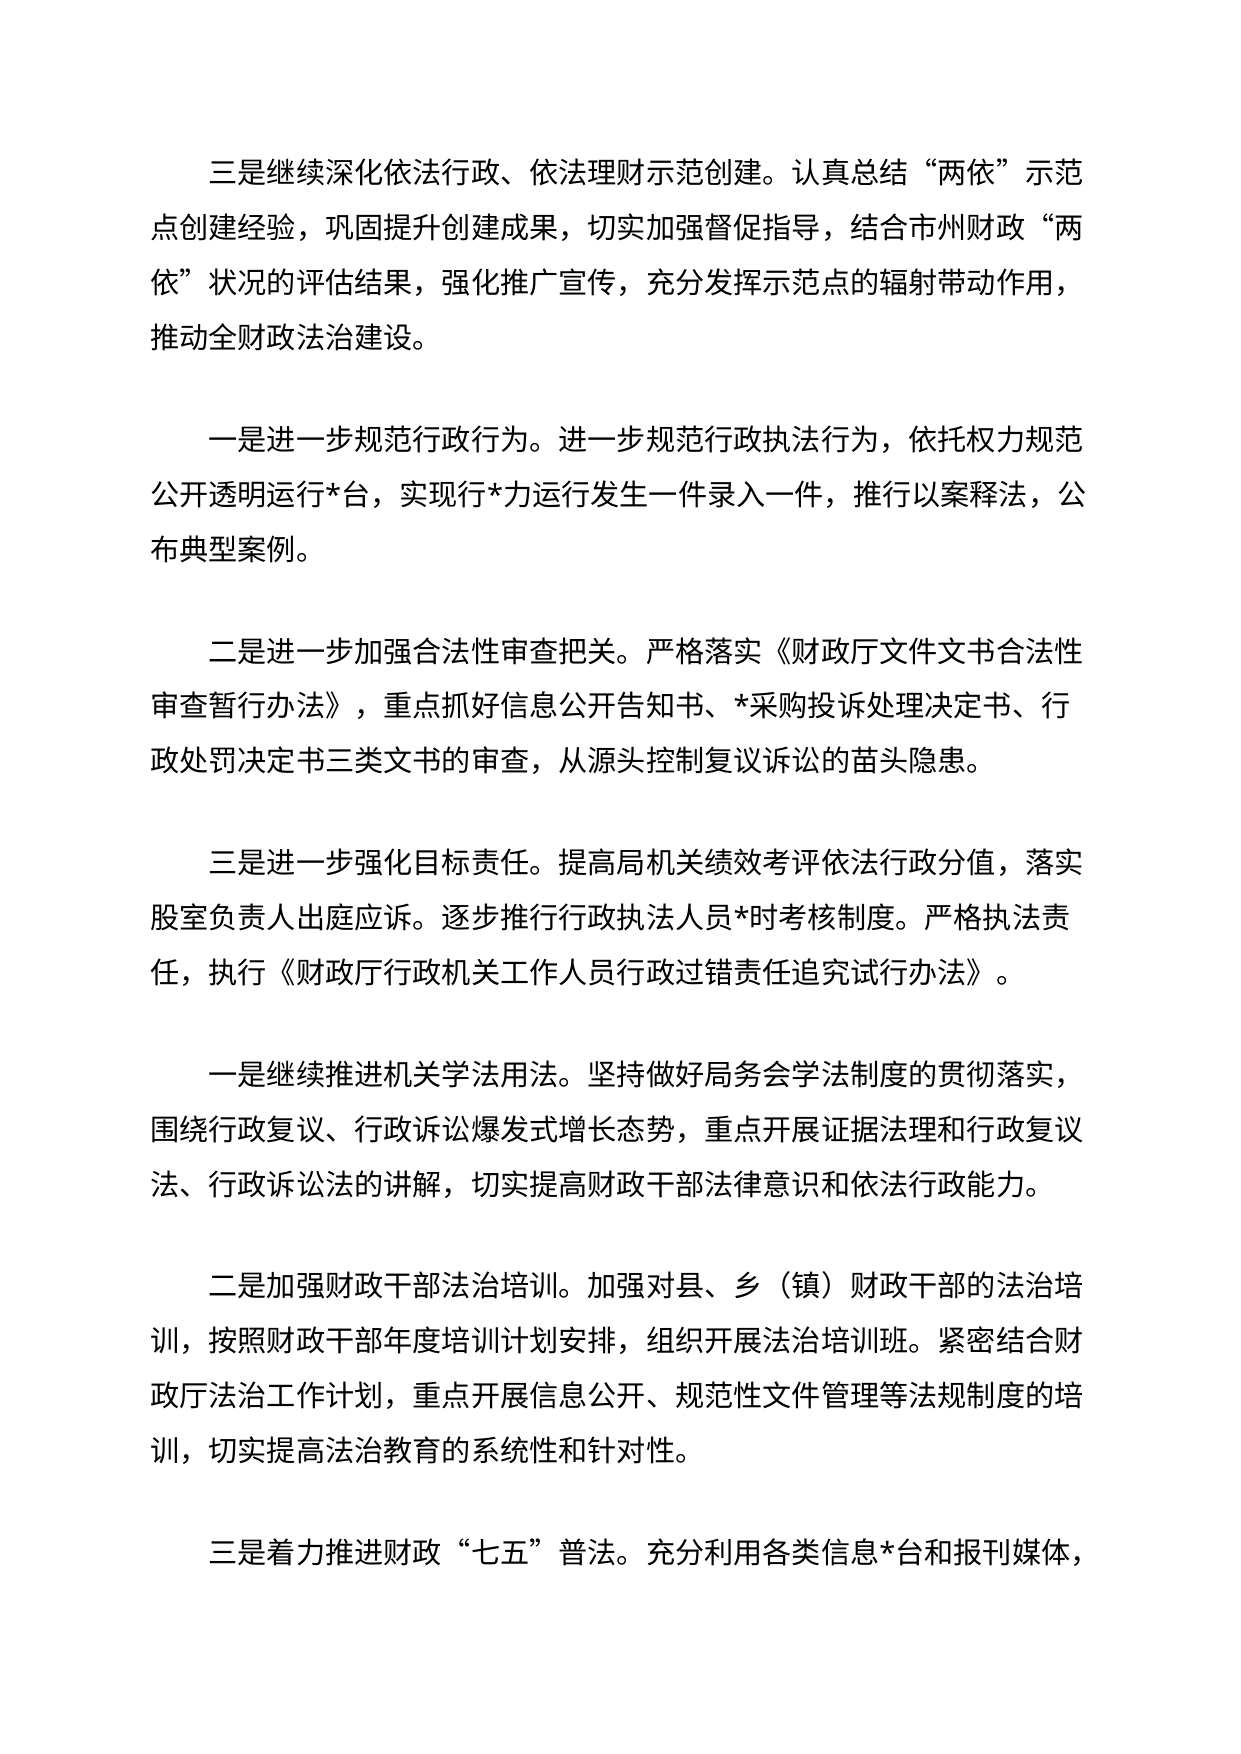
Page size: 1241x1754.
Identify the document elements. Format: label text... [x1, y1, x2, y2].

text 二是进一步加强合法性审查把关。严格落实《财政厅文件文书合法性审查暂行办法》，重点抓好信息公开告知书、*采购投诉处理决定书、行政处罚决定书三类文书的审查，从源头控制复议诉讼的苗头隐患。 [150, 628, 1090, 780]
text 二是加强财政干部法治培训。加强对县、乡（镇）财政干部的法治培训，按照财政干部年度培训计划安排，组织开展法治培训班。紧密结合财政厅法治工作计划，重点开展信息公开、规范性文件管理等法规制度的培训，切实提高法治教育的系统性和针对性。 [150, 1263, 1090, 1470]
text 一是继续推进机关学法用法。坚持做好局务会学法制度的贯彻落实，围绕行政复议、行政诉讼爆发式增长态势，重点开展证据法理和行政复议法、行政诉讼法的讲解，切实提高财政干部法律意识和依法行政能力。 [150, 1051, 1090, 1203]
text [150, 1529, 1090, 1572]
text 一是进一步规范行政行为。进一步规范行政执法行为，依托权力规范公开透明运行*台，实现行*力运行发生一件录入一件，推行以案释法，公布典型案例。 [150, 416, 1090, 569]
text 三是继续深化依法行政、依法理财示范创建。认真总结“两依”示范点创建经验，巩固提升创建成果，切实加强督促指导，结合市州财政“两依”状况的评估结果，强化推广宣传，充分发挥示范点的辐射带动作用，推动全财政法治建设。 [150, 150, 1090, 357]
text 三是进一步强化目标责任。提高局机关绩效考评依法行政分值，落实股室负责人出庭应诉。逐步推行行政执法人员*时考核制度。严格执法责任，执行《财政厅行政机关工作人员行政过错责任追究试行办法》。 [150, 840, 1090, 992]
